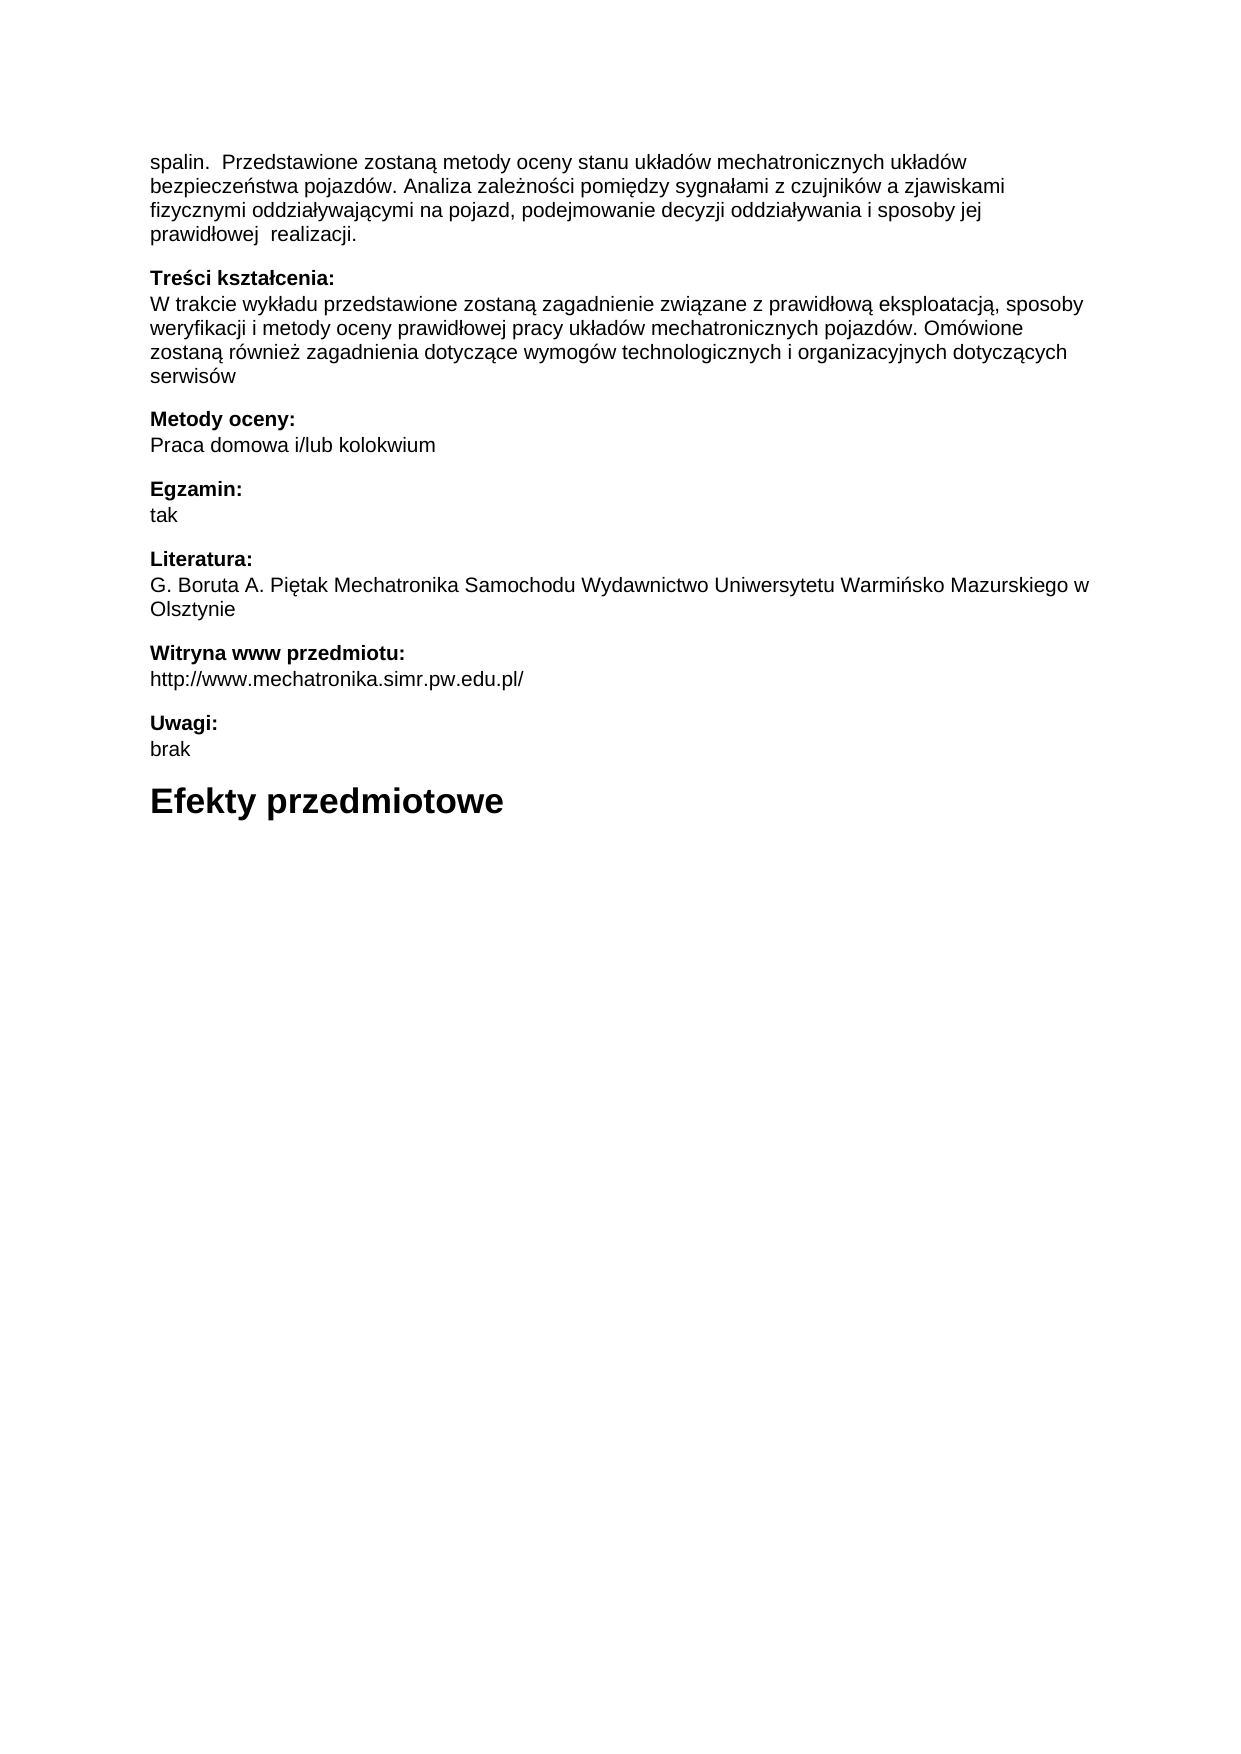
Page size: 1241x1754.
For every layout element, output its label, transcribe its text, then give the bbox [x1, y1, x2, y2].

text Uwagi: [150, 710, 1090, 734]
text brak [150, 736, 1090, 760]
text Literatura: [150, 547, 1090, 571]
text Metody oceny: [150, 407, 1090, 431]
text Witryna www przedmiotu: [150, 641, 1090, 664]
subtitle Efekty przedmiotowe [150, 780, 1090, 821]
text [150, 150, 1090, 246]
text W trakcie wykładu przedstawione zostaną zagadnienie związane z prawidłową eksploatacją, sposoby weryfikacji i metody oceny prawidłowej pracy układów mechatronicznych pojazdów. Omówione zostaną również zagadnienia dotyczące wymogów technologicznych i organizacyjnych dotyczących serwisów [150, 292, 1090, 387]
text Egzamin: [150, 477, 1090, 501]
text http://www.mechatronika.simr.pw.edu.pl/ [150, 667, 1090, 691]
text G. Boruta A. Piętak Mechatronika Samochodu Wydawnictwo Uniwersytetu Warmińsko Mazurskiego w Olsztynie [150, 573, 1090, 621]
text tak [150, 503, 1090, 527]
text Praca domowa i/lub kolokwium [150, 433, 1090, 457]
text Treści kształcenia: [150, 266, 1090, 289]
